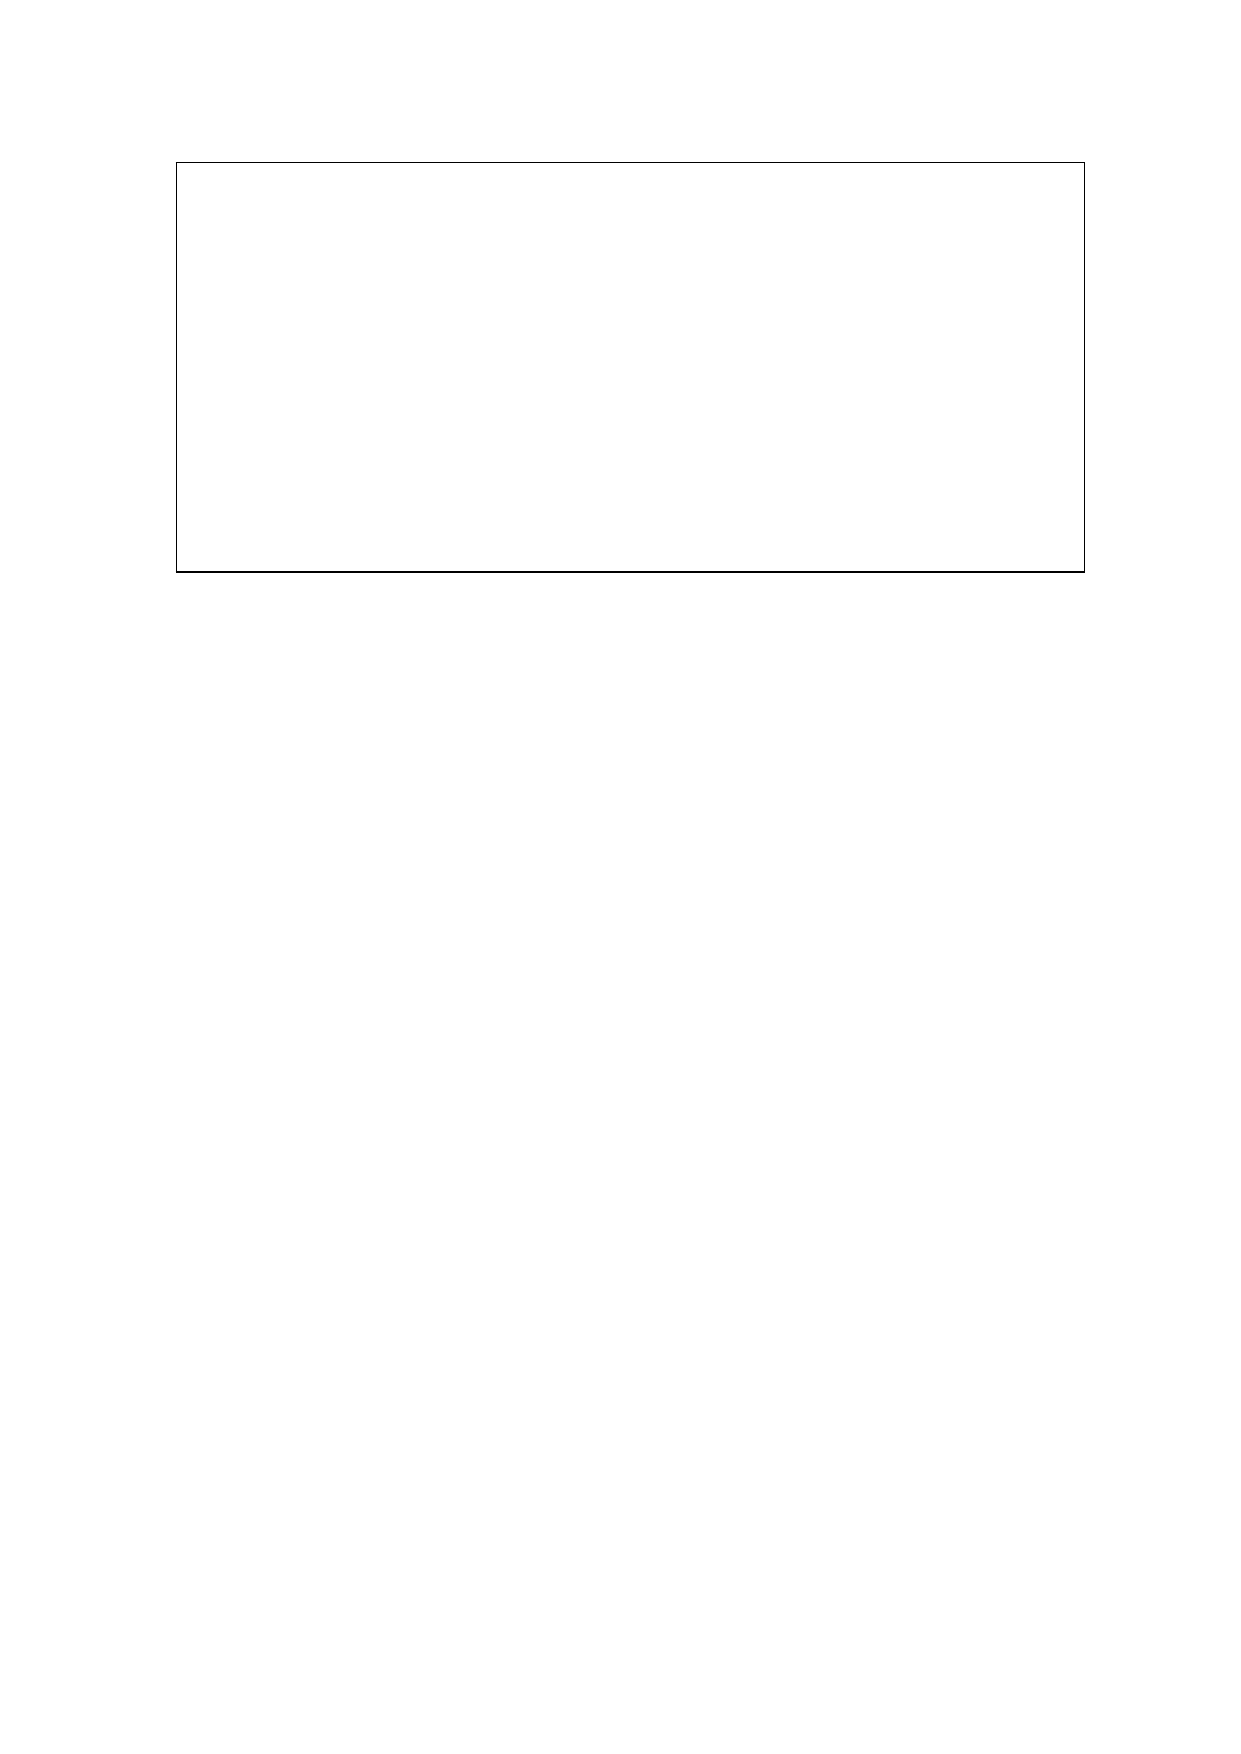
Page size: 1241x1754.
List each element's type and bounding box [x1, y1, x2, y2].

table_header [177, 163, 1084, 571]
